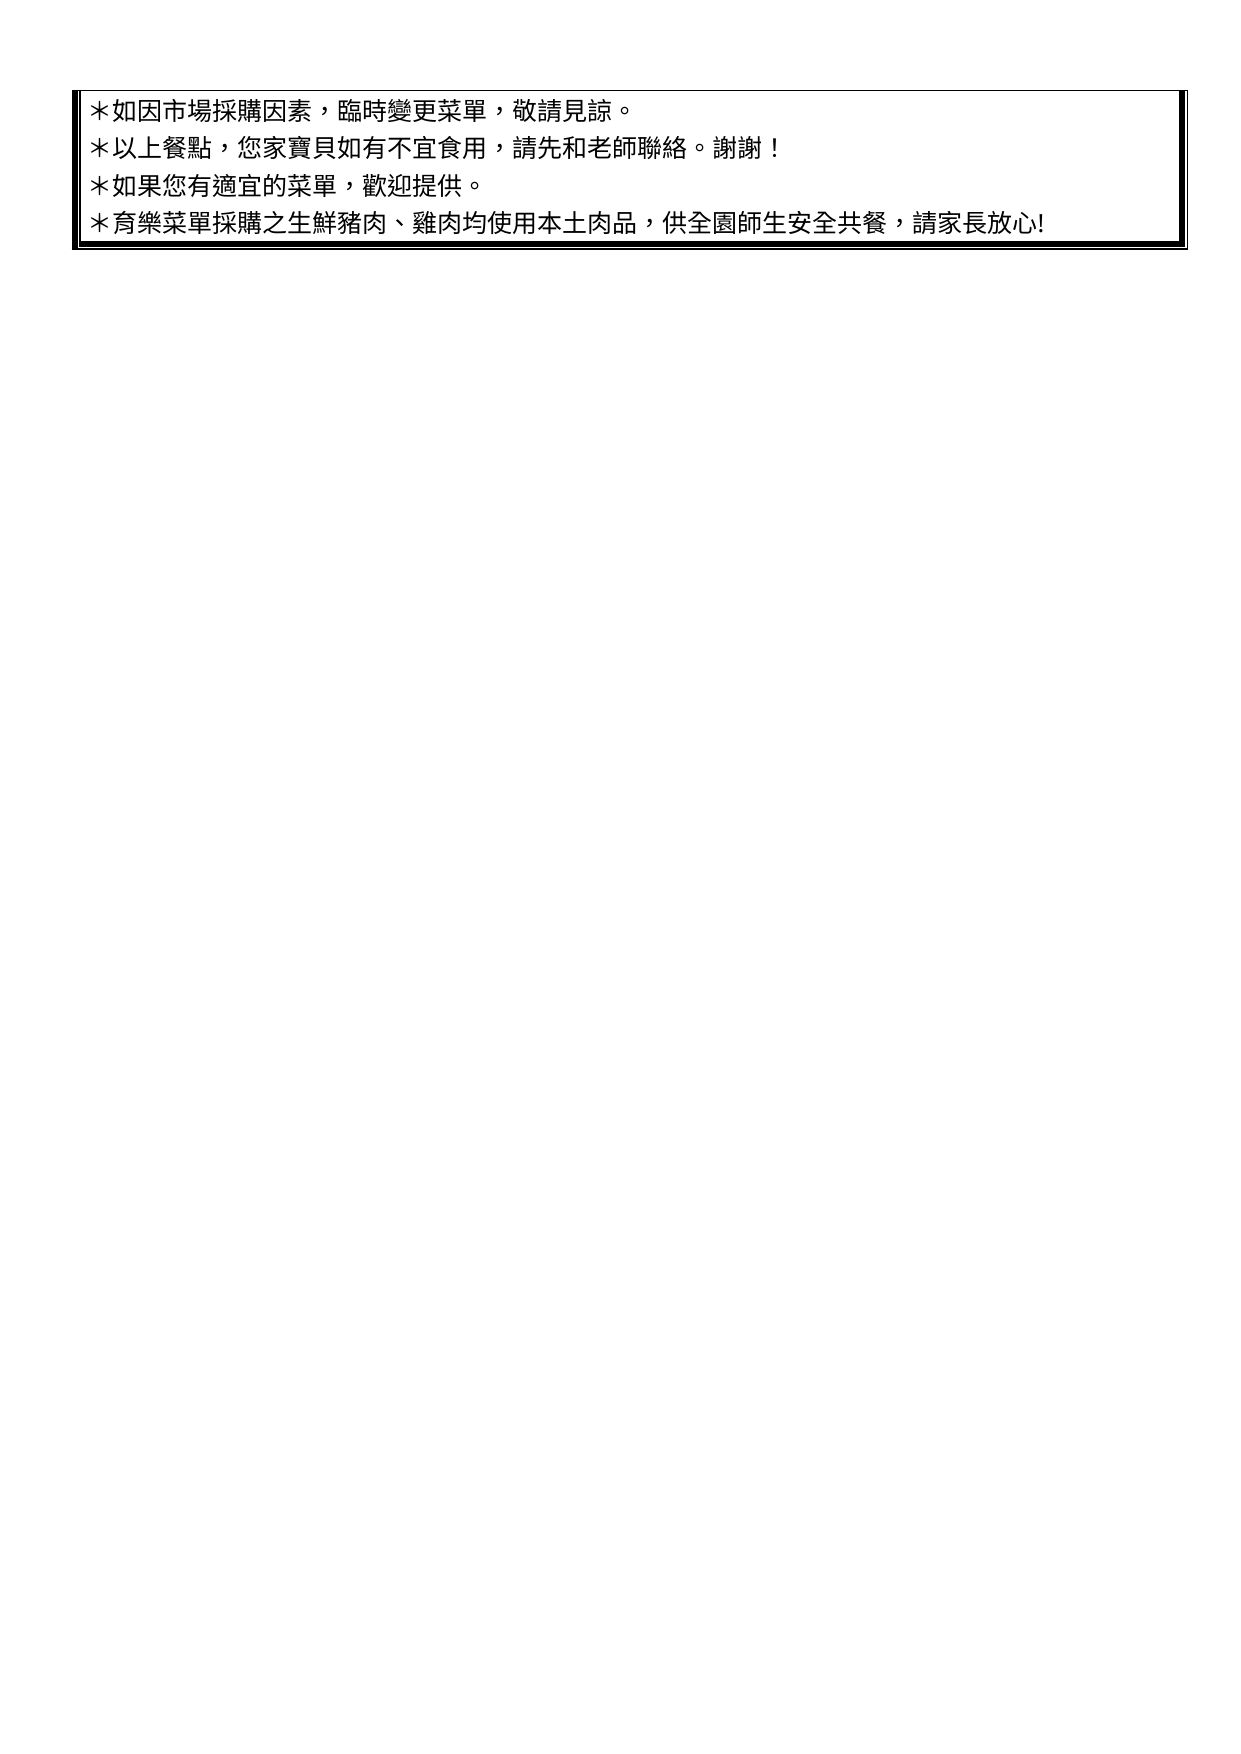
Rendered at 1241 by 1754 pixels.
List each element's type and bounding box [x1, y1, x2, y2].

table_cell [81, 91, 1179, 241]
